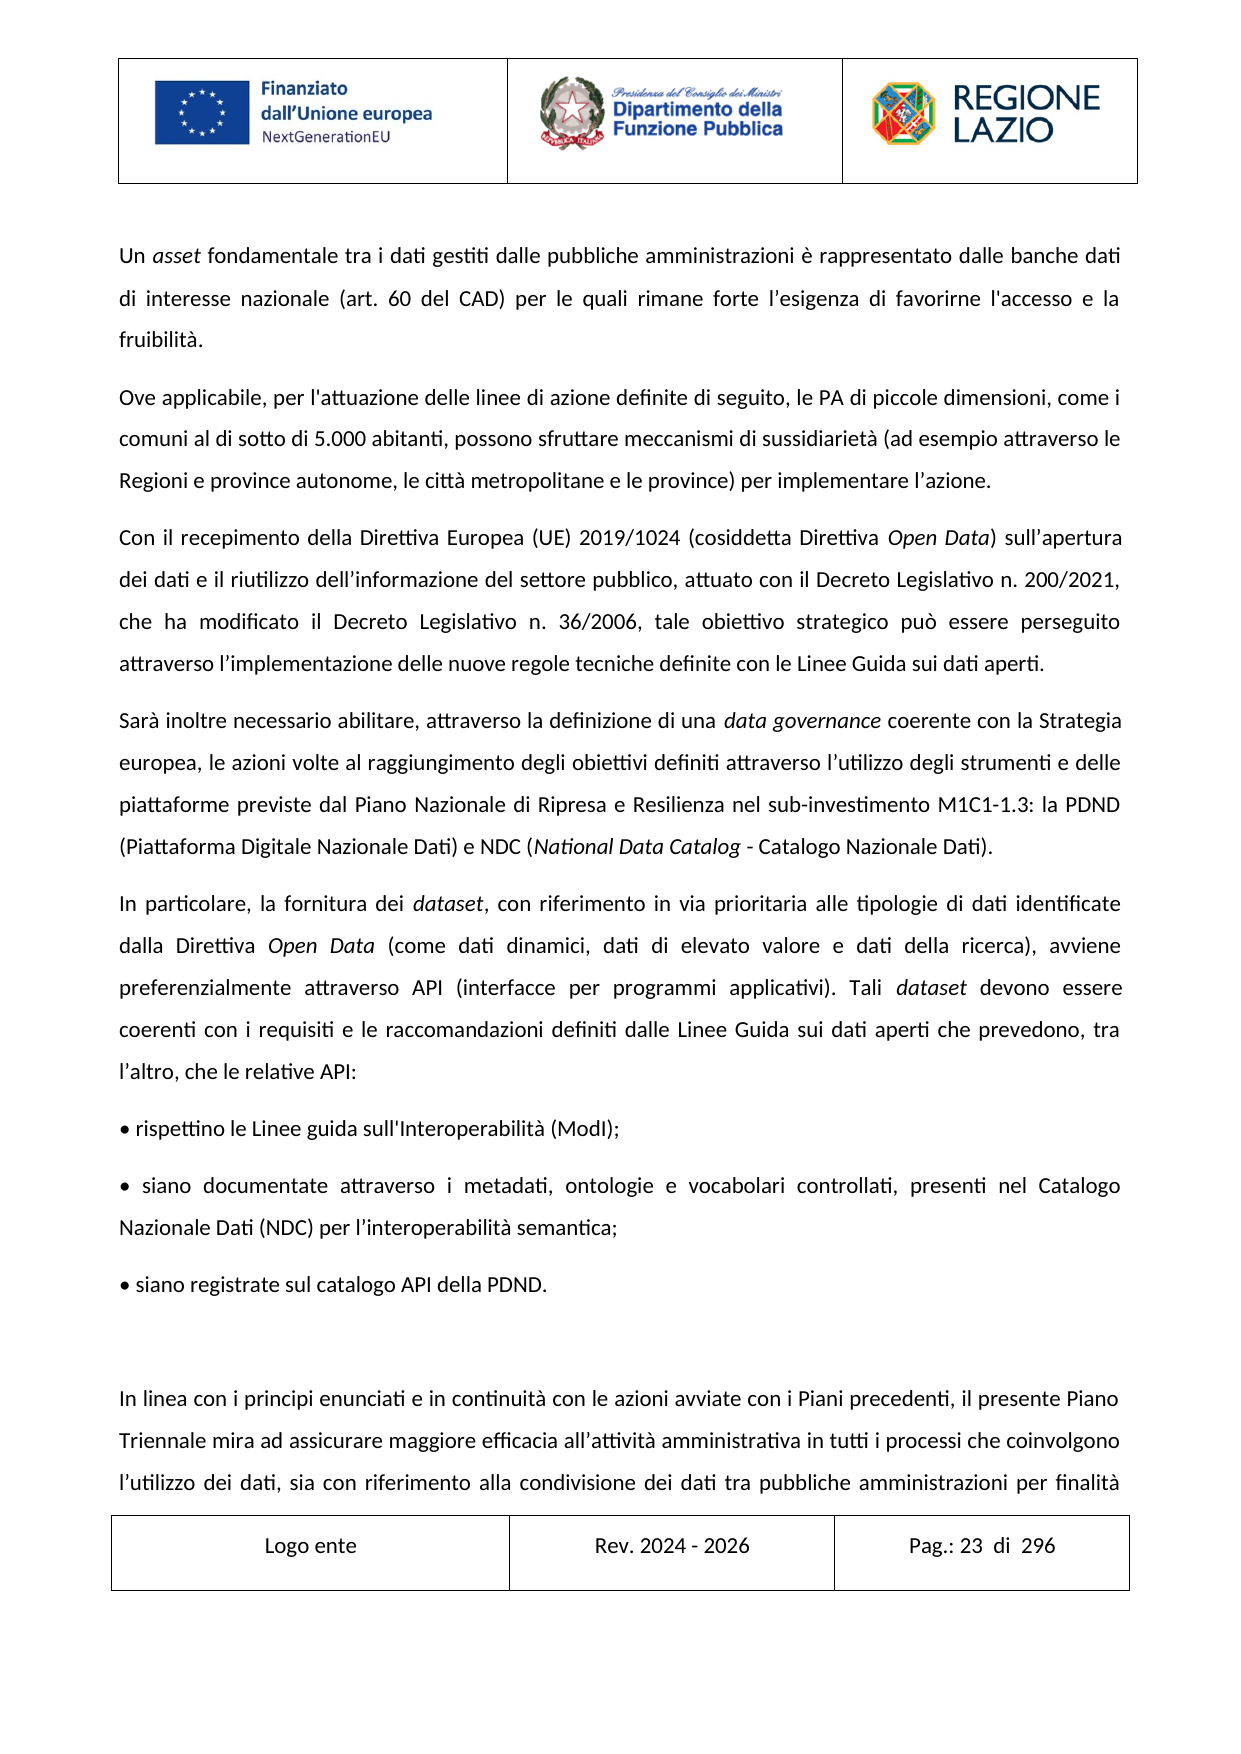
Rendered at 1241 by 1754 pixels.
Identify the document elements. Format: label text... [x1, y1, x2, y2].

picture [868, 79, 1103, 147]
text Un asset fondamentale tra i dati gestiti dalle pubbliche amministrazioni è rappresentato dalle banche dati di interesse nazionale (art. 60 del CAD) per le quali rimane forte l’esigenza di favorirne l'accesso e la fruibilità. [119, 242, 1123, 354]
text Ove applicabile, per l'attuazione delle linee di azione definite di seguito, le PA di piccole dimensioni, come i comuni al di sotto di 5.000 abitanti, possono sfruttare meccanismi di sussidiarietà (ad esempio attraverso le Regioni e province autonome, le città metropolitane e le province) per implementare l’azione. [119, 383, 1123, 494]
text Con il recepimento della Direttiva Europea (UE) 2019/1024 (cosiddetta Direttiva Open Data) sull’apertura dei dati e il riutilizzo dell’informazione del settore pubblico, attuato con il Decreto Legislativo n. 200/2021, che ha modificato il Decreto Legislativo n. 36/2006, tale obiettivo strategico può essere perseguito attraverso l’implementazione delle nuove regole tecniche definite con le Linee Guida sui dati aperti. [119, 523, 1123, 677]
picture [533, 74, 786, 152]
text • siano registrate sul catalogo API della PDND. [119, 1270, 1123, 1298]
text Sarà inoltre necessario abilitare, attraverso la definizione di una data governance coerente con la Strategia europea, le azioni volte al raggiungimento degli obiettivi definiti attraverso l’utilizzo degli strumenti e delle piattaforme previste dal Piano Nazionale di Ripresa e Resilienza nel sub-investimento M1C1-1.3: la PDND (Piattaforma Digitale Nazionale Dati) e NDC (National Data Catalog - Catalogo Nazionale Dati). [119, 706, 1123, 860]
picture [145, 74, 447, 153]
text • rispettino le Linee guida sull'Interoperabilità (ModI); [119, 1114, 1123, 1142]
text In particolare, la fornitura dei dataset, con riferimento in via prioritaria alle tipologie di dati identificate dalla Direttiva Open Data (come dati dinamici, dati di elevato valore e dati della ricerca), avviene preferenzialmente attraverso API (interfacce per programmi applicativi). Tali dataset devono essere coerenti con i requisiti e le raccomandazioni definiti dalle Linee Guida sui dati aperti che prevedono, tra l’altro, che le relative API: [119, 889, 1123, 1085]
text • siano documentate attraverso i metadati, ontologie e vocabolari controllati, presenti nel Catalogo Nazionale Dati (NDC) per l’interoperabilità semantica; [119, 1171, 1123, 1241]
